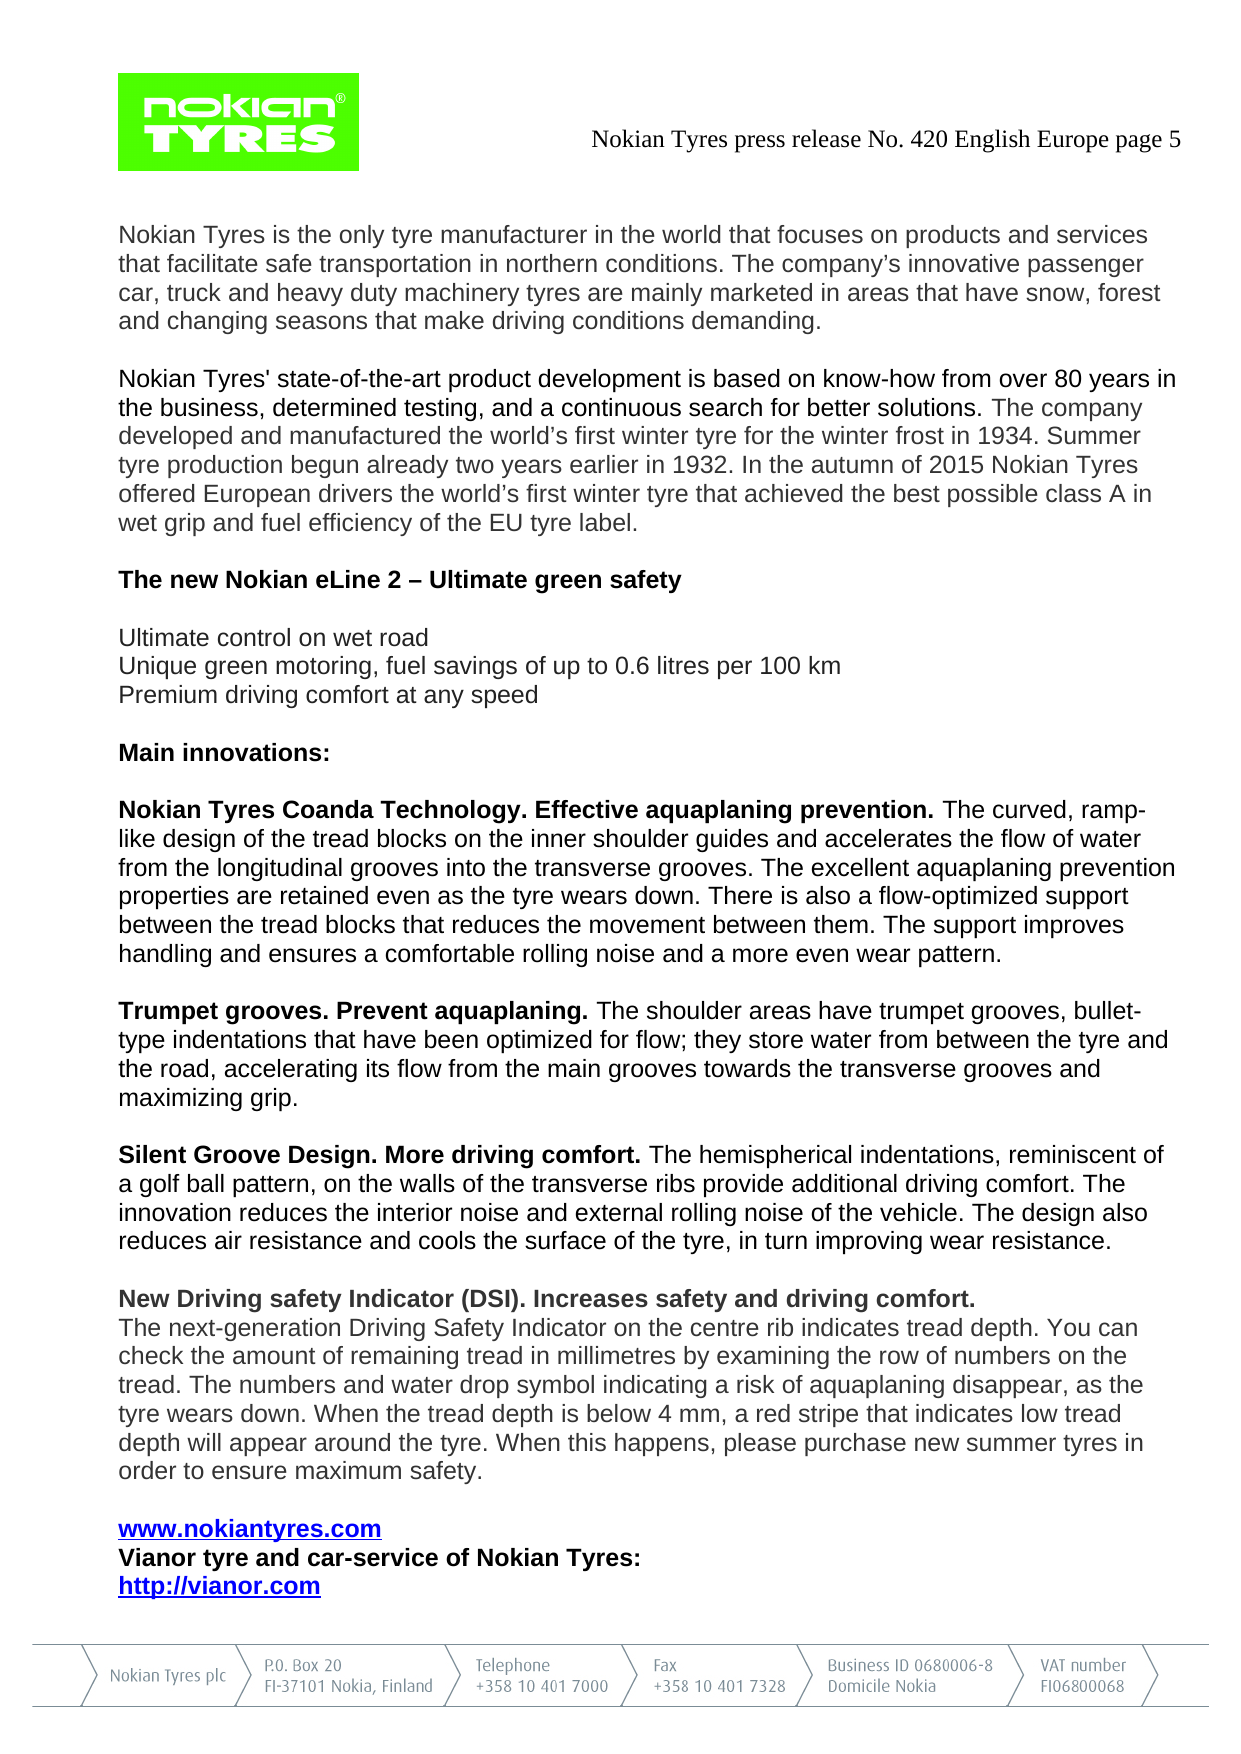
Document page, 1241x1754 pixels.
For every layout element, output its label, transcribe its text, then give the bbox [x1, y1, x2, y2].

text www.nokiantyres.com [118, 1514, 1134, 1543]
text Main innovations: [118, 738, 1181, 766]
text Nokian Tyres' state-of-the-art product development is based on know-how from over 80 years in the business, determined testing, and a continuous search for better solutions. The company developed and manufactured the world’s first winter tyre for the winter frost in 1934. Summer tyre production begun already two years earlier in 1932. In the autumn of 2015 Nokian Tyres offered European drivers the world’s first winter tyre that achieved the best possible class A in wet grip and fuel efficiency of the EU tyre label. [118, 364, 1181, 536]
text Unique green motoring, fuel savings of up to 0.6 litres per 100 km [118, 651, 1181, 680]
text The new Nokian eLine 2 – Ultimate green safety [118, 565, 1181, 594]
text Ultimate control on wet road [118, 623, 1181, 651]
text The next-generation Driving Safety Indicator on the centre rib indicates tread depth. You can check the amount of remaining tread in millimetres by examining the row of numbers on the tread. The numbers and water drop symbol indicating a risk of aquaplaning disappear, as the tyre wears down. When the tread depth is below 4 mm, a red stripe that indicates low tread depth will appear around the tyre. When this happens, please purchase new summer tyres in order to ensure maximum safety. [118, 1313, 1181, 1485]
text Silent Groove Design. More driving comfort. The hemispherical indentations, reminiscent of a golf ball pattern, on the walls of the transverse ribs provide additional driving comfort. The innovation reduces the interior noise and external rolling noise of the vehicle. The design also reduces air resistance and cools the surface of the tyre, in turn improving wear resistance. [118, 1140, 1181, 1255]
text Nokian Tyres is the only tyre manufacturer in the world that focuses on products and services that facilitate safe transportation in northern conditions. The company’s innovative passenger car, truck and heavy duty machinery tyres are mainly marketed in areas that have snow, forest and changing seasons that make driving conditions demanding. [118, 220, 1181, 335]
text Trumpet grooves. Prevent aquaplaning. The shoulder areas have trumpet grooves, bullet-type indentations that have been optimized for flow; they store water from between the tyre and the road, accelerating its flow from the main grooves towards the transverse grooves and maximizing grip. [118, 996, 1181, 1111]
picture [32, 1643, 1209, 1709]
text Vianor tyre and car-service of Nokian Tyres: [118, 1543, 1134, 1571]
text http://vianor.com [118, 1571, 1181, 1600]
text Nokian Tyres Coanda Technology. Effective aquaplaning prevention. The curved, ramp-like design of the tread blocks on the inner shoulder guides and accelerates the flow of water from the longitudinal grooves into the transverse grooves. The excellent aquaplaning prevention properties are retained even as the tyre wears down. There is also a flow-optimized support between the tread blocks that reduces the movement between them. The support improves handling and ensures a comfortable rolling noise and a more even wear pattern. [118, 795, 1181, 968]
text Premium driving comfort at any speed [118, 680, 1181, 709]
text New Driving safety Indicator (DSI). Increases safety and driving comfort. [118, 1284, 1181, 1313]
picture [118, 73, 359, 171]
